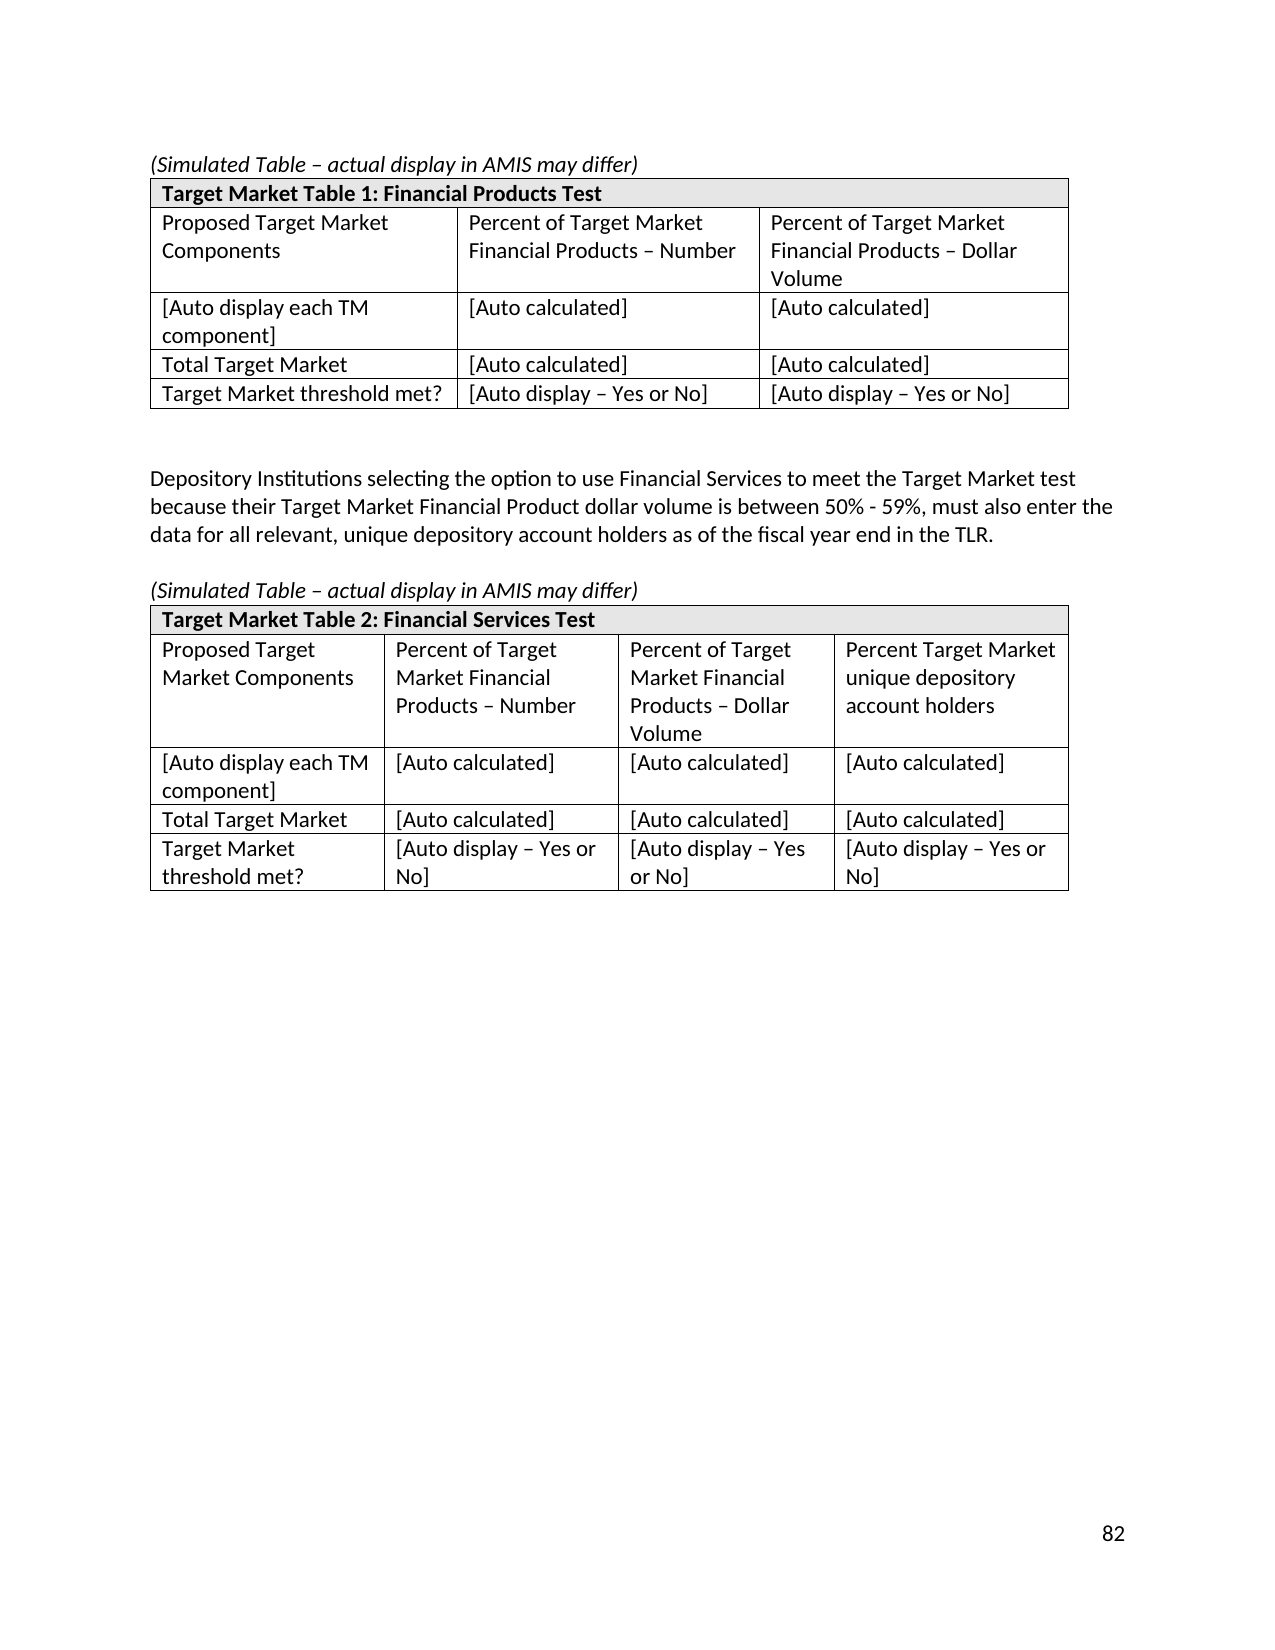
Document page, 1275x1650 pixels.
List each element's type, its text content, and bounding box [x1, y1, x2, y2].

table_cell [Auto display – Yes or No] [619, 834, 834, 890]
table_cell [Auto display each TM component] [151, 293, 457, 349]
table_cell Target Market threshold met? [151, 834, 384, 890]
table_cell Total Target Market [151, 805, 384, 833]
table_cell [Auto calculated] [835, 805, 1068, 833]
table_cell [Auto display – Yes or No] [385, 834, 618, 890]
table_cell [Auto calculated] [458, 350, 759, 378]
table_cell Percent of Target Market Financial Products – Number [385, 635, 618, 747]
table_cell Proposed Target Market Components [151, 635, 384, 747]
table_cell [Auto display each TM component] [151, 748, 384, 804]
table_cell [Auto calculated] [835, 748, 1068, 804]
table_cell Percent of Target Market Financial Products – Number [458, 208, 759, 292]
table_cell [Auto display – Yes or No] [760, 379, 1068, 407]
table_cell Percent of Target Market Financial Products – Dollar Volume [760, 208, 1068, 292]
table_cell Proposed Target Market Components [151, 208, 457, 292]
table_cell Percent Target Market unique depository account holders [835, 635, 1068, 747]
table_cell Total Target Market [151, 350, 457, 378]
text (Simulated Table – actual display in AMIS may differ) [150, 150, 1125, 178]
table_cell [Auto calculated] [385, 748, 618, 804]
text Depository Institutions selecting the option to use Financial Services to meet the Target Market test because their Target Market Financial Product dollar volume is between 50% - 59%, must also enter the data for all relevant, unique depository account holders as of the fiscal year end in the TLR. [150, 464, 1125, 548]
table_cell [Auto calculated] [458, 293, 759, 349]
table_cell [Auto calculated] [619, 748, 834, 804]
table_cell Percent of Target Market Financial Products – Dollar Volume [619, 635, 834, 747]
table_cell Target Market threshold met? [151, 379, 457, 407]
table_cell [Auto display – Yes or No] [458, 379, 759, 407]
table_cell [Auto display – Yes or No] [835, 834, 1068, 890]
text (Simulated Table – actual display in AMIS may differ) [150, 577, 1125, 604]
table_cell [Auto calculated] [760, 350, 1068, 378]
table_header Target Market Table 1: Financial Products Test [151, 179, 1068, 207]
table_cell [Auto calculated] [385, 805, 618, 833]
table_cell [Auto calculated] [619, 805, 834, 833]
table_cell [Auto calculated] [760, 293, 1068, 349]
table_header Target Market Table 2: Financial Services Test [151, 606, 1068, 634]
